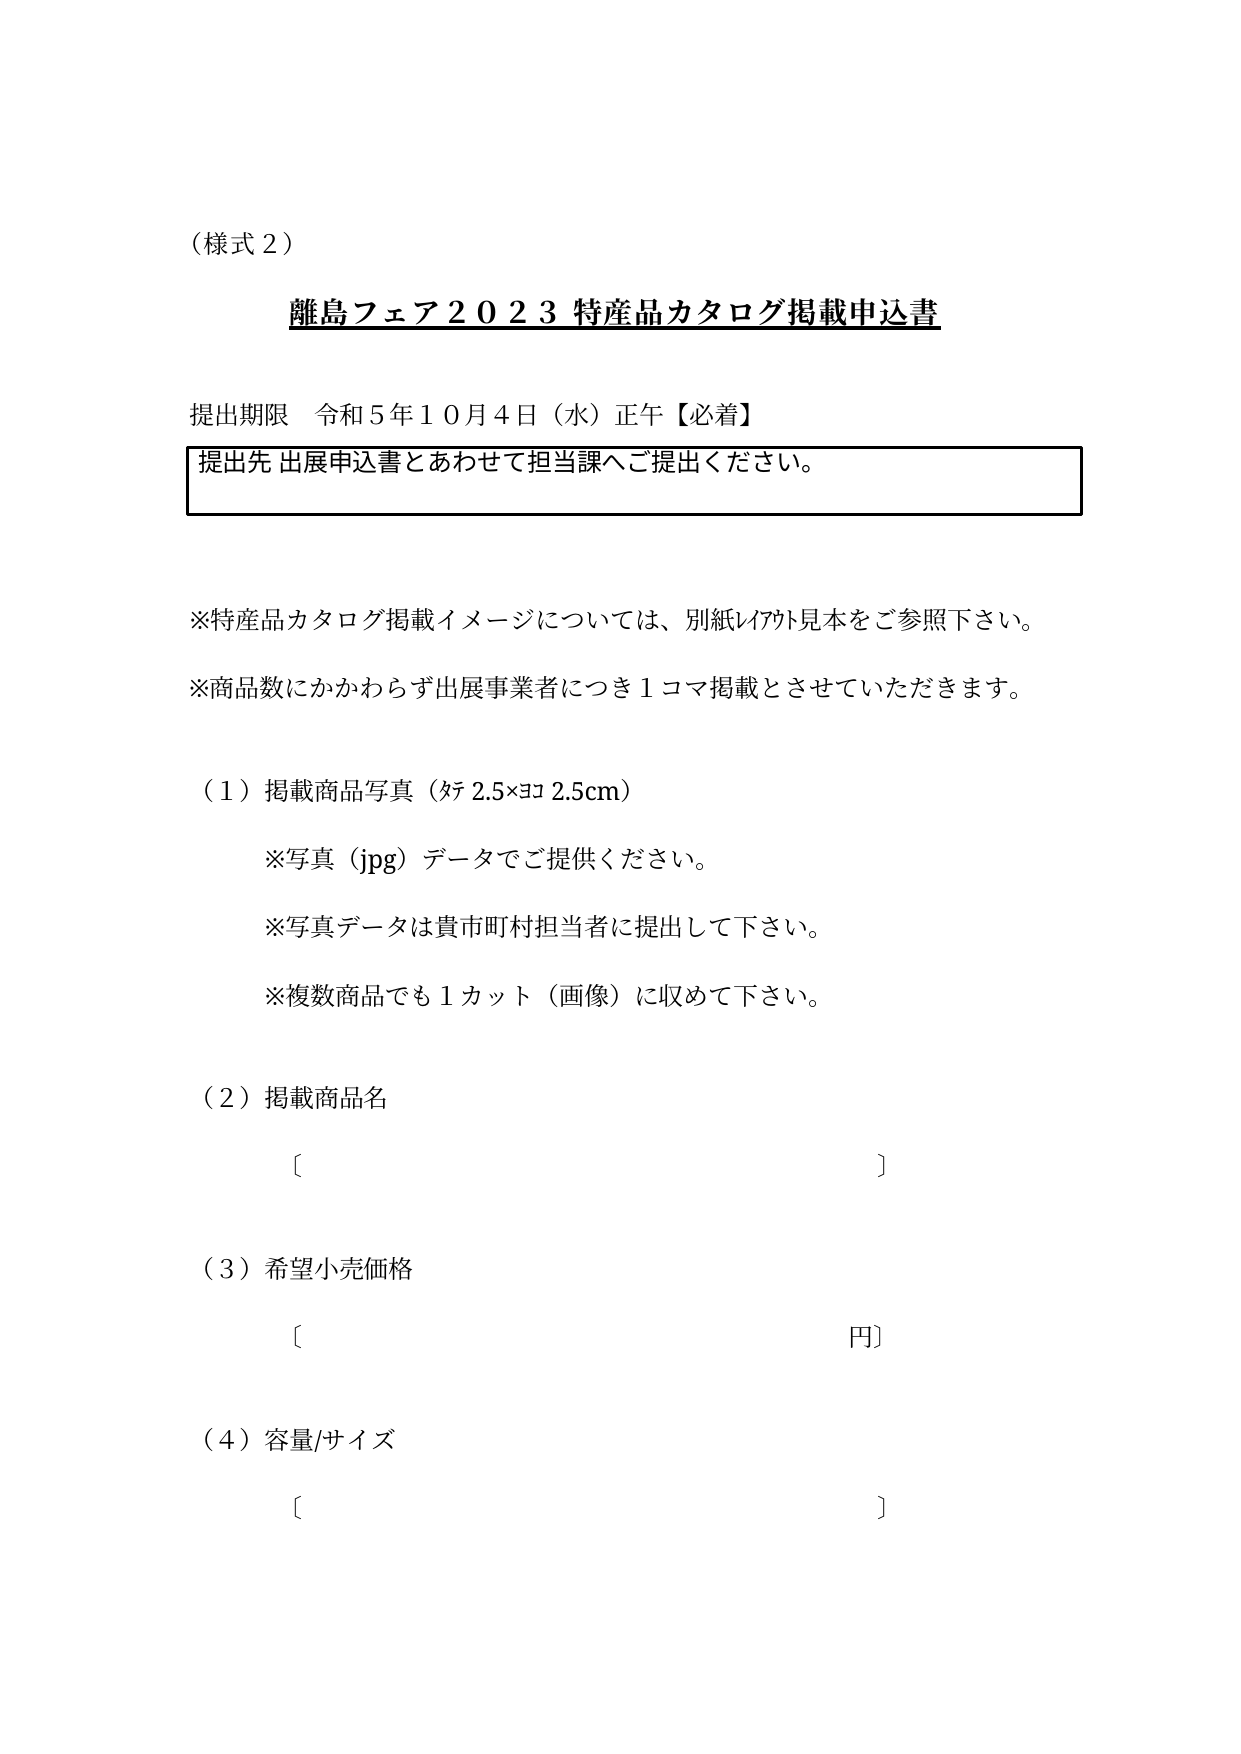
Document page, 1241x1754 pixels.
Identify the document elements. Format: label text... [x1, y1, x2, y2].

text ※複数商品でも１カット（画像）に収めて下さい。 [264, 960, 1063, 1028]
text ※写真データは貴市町村担当者に提出して下さい。 [264, 892, 1063, 960]
subtitle 離島フェア２０２３ 特産品カタログ掲載申込書 [180, 277, 1048, 345]
text ※特産品カタログ掲載イメージについては、別紙ﾚｲｱｳﾄ見本をご参照下さい。 [189, 584, 1063, 653]
text 提出期限 令和５年１０月４日（水）正午【必着】 [189, 379, 1063, 446]
text ※商品数にかかわらず出展事業者につき１コマ掲載とさせていただきます。 [177, 653, 1063, 721]
text （２）掲載商品名 [189, 1063, 1063, 1131]
text （３）希望小売価格 [189, 1233, 1063, 1302]
text （４）容量/サイズ [189, 1404, 1063, 1473]
text 〔 円〕 [277, 1302, 1063, 1370]
text ※写真（jpg）データでご提供ください。 [264, 823, 1063, 892]
text 〔 〕 [277, 1473, 1063, 1541]
text （様式２） [177, 208, 1063, 277]
text （１）掲載商品写真（ﾀﾃ 2.5×ﾖｺ 2.5cm） [189, 755, 1063, 823]
text 〔 〕 [277, 1131, 1063, 1199]
